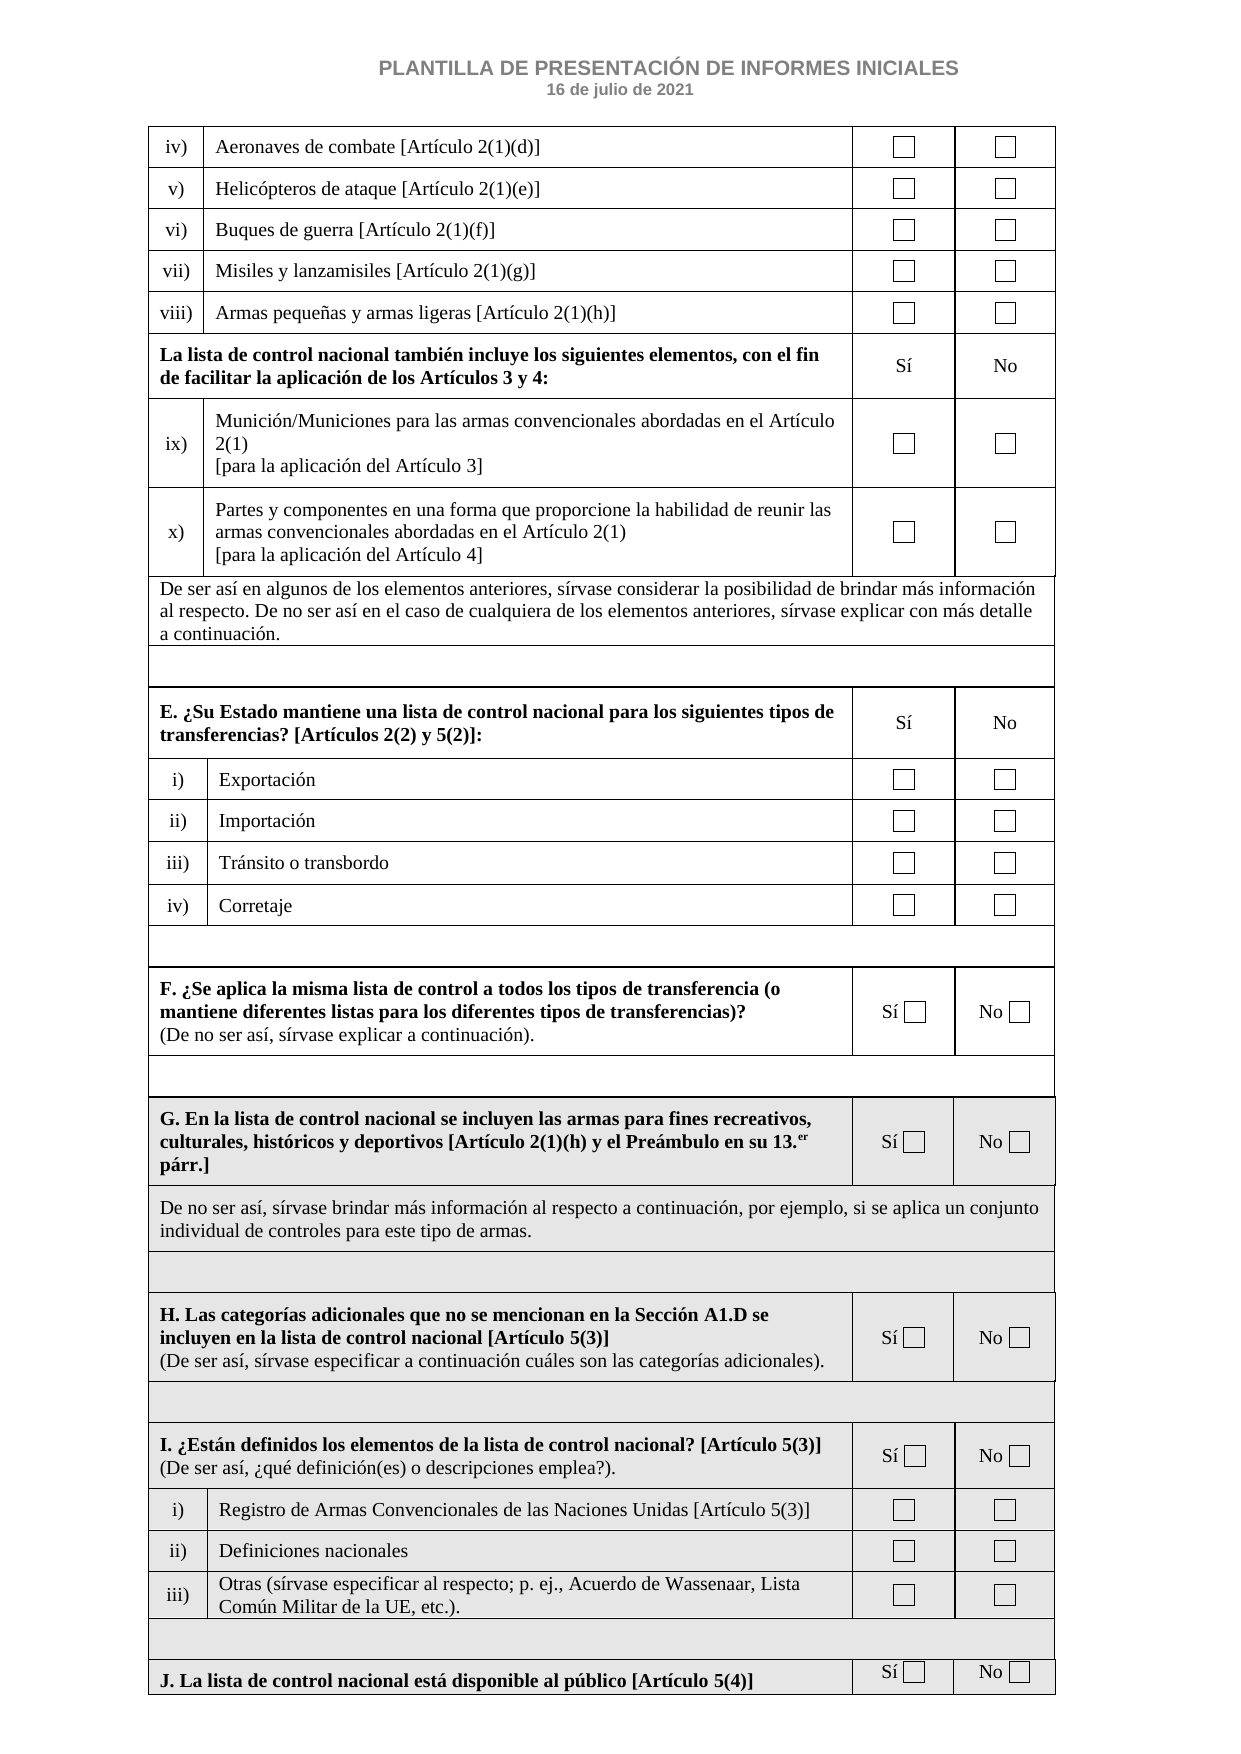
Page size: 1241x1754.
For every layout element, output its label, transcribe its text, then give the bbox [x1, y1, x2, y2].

table_cell No [956, 334, 1055, 398]
table_cell iv) [149, 127, 203, 167]
table_cell G. En la lista de control nacional se incluyen las armas para fines recreativos, culturales, históricos y deportivos [Artículo 2(1)(h) y el Preámbulo en su 13.er párr.] [149, 1098, 852, 1185]
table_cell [149, 1660, 852, 1694]
table_cell No [954, 1660, 1055, 1694]
table_cell Sí [853, 1423, 954, 1488]
table_cell [956, 1531, 1054, 1571]
table_cell No [956, 688, 1054, 758]
table_cell [149, 1252, 1054, 1292]
table_cell i) [149, 759, 207, 799]
table_cell [853, 168, 954, 208]
table_cell F. ¿Se aplica la misma lista de control a todos los tipos de transferencia (o mantiene diferentes listas para los diferentes tipos de transferencias)? (De no ser así, sírvase explicar a continuación). [149, 968, 852, 1055]
table_cell No [956, 968, 1054, 1055]
table_cell [956, 127, 1055, 167]
table_cell [149, 1619, 1054, 1659]
table_cell [956, 1489, 1054, 1529]
table_cell ix) [149, 399, 203, 487]
table_cell i) [149, 1489, 207, 1529]
table_cell [853, 800, 954, 841]
table_cell [956, 759, 1054, 799]
table_cell [853, 127, 954, 167]
table_cell [956, 488, 1055, 576]
table_cell [956, 168, 1055, 208]
table_cell ii) [149, 1531, 207, 1571]
table_cell [956, 842, 1054, 884]
table_cell Partes y componentes en una forma que proporcione la habilidad de reunir las armas convencionales abordadas en el Artículo 2(1) [para la aplicación del Artículo 4] [204, 488, 852, 576]
table_cell [853, 1572, 954, 1617]
table_cell [956, 885, 1054, 925]
table_cell Munición/Municiones para las armas convencionales abordadas en el Artículo 2(1) [para la aplicación del Artículo 3] [204, 399, 852, 487]
table_cell Sí [853, 1098, 953, 1185]
table_cell No [956, 1423, 1054, 1488]
table_cell I. ¿Están definidos los elementos de la lista de control nacional? [Artículo 5(3)] (De ser así, ¿qué definición(es) o descripciones emplea?). [149, 1423, 852, 1488]
table_cell x) [149, 488, 203, 576]
table_cell [853, 1531, 954, 1571]
table_cell viii) [149, 292, 203, 332]
table_cell [956, 292, 1055, 332]
table_cell [956, 251, 1055, 291]
table_cell iii) [149, 1572, 207, 1617]
table_cell [853, 209, 954, 250]
table_cell [853, 759, 954, 799]
table_cell Definiciones nacionales [208, 1531, 852, 1571]
table_cell [853, 842, 954, 884]
table_cell No [954, 1098, 1055, 1185]
table_cell Tránsito o transbordo [208, 842, 852, 884]
table_cell Corretaje [208, 885, 852, 925]
table_cell [149, 926, 1054, 966]
table_cell De no ser así, sírvase brindar más información al respecto a continuación, por ejemplo, si se aplica un conjunto individual de controles para este tipo de armas. [149, 1186, 1054, 1251]
table_cell Importación [208, 800, 852, 841]
table_cell Misiles y lanzamisiles [Artículo 2(1)(g)] [204, 251, 852, 291]
table_cell [149, 646, 1054, 686]
table_cell [956, 1572, 1054, 1617]
table_cell Exportación [208, 759, 852, 799]
table_cell Registro de Armas Convencionales de las Naciones Unidas [Artículo 5(3)] [208, 1489, 852, 1529]
table_cell [853, 1489, 954, 1529]
table_cell Buques de guerra [Artículo 2(1)(f)] [204, 209, 852, 250]
table_cell La lista de control nacional también incluye los siguientes elementos, con el fin de facilitar la aplicación de los Artículos 3 y 4: [149, 334, 852, 398]
table_cell [956, 209, 1055, 250]
table_cell Sí [853, 688, 954, 758]
table_cell [149, 1382, 1054, 1422]
table_cell [853, 251, 954, 291]
table_cell E. ¿Su Estado mantiene una lista de control nacional para los siguientes tipos de transferencias? [Artículos 2(2) y 5(2)]: [149, 688, 852, 758]
table_cell [853, 885, 954, 925]
table_cell [956, 800, 1054, 841]
table_cell Otras (sírvase especificar al respecto; p. ej., Acuerdo de Wassenaar, Lista Común Militar de la UE, etc.). [208, 1572, 852, 1617]
table_cell iii) [149, 842, 207, 884]
table_cell Sí [853, 334, 954, 398]
table_cell [853, 292, 954, 332]
table_cell vii) [149, 251, 203, 291]
table_cell Armas pequeñas y armas ligeras [Artículo 2(1)(h)] [204, 292, 852, 332]
table_cell No [954, 1293, 1055, 1381]
table_cell [853, 399, 954, 487]
table_cell iv) [149, 885, 207, 925]
table_cell vi) [149, 209, 203, 250]
table_cell De ser así en algunos de los elementos anteriores, sírvase considerar la posibilidad de brindar más información al respecto. De no ser así en el caso de cualquiera de los elementos anteriores, sírvase explicar con más detalle a continuación. [149, 577, 1054, 645]
table_cell Sí [853, 1293, 953, 1381]
table_cell [956, 399, 1055, 487]
table_cell [853, 488, 954, 576]
table_cell ii) [149, 800, 207, 841]
table_cell Sí [853, 1660, 953, 1694]
table_cell [149, 1056, 1054, 1096]
table_cell H. Las categorías adicionales que no se mencionan en la Sección A1.D se incluyen en la lista de control nacional [Artículo 5(3)] (De ser así, sírvase especificar a continuación cuáles son las categorías adicionales). [149, 1293, 852, 1381]
table_cell v) [149, 168, 203, 208]
table_cell Helicópteros de ataque [Artículo 2(1)(e)] [204, 168, 852, 208]
table_cell Sí [853, 968, 954, 1055]
table_cell Aeronaves de combate [Artículo 2(1)(d)] [204, 127, 852, 167]
